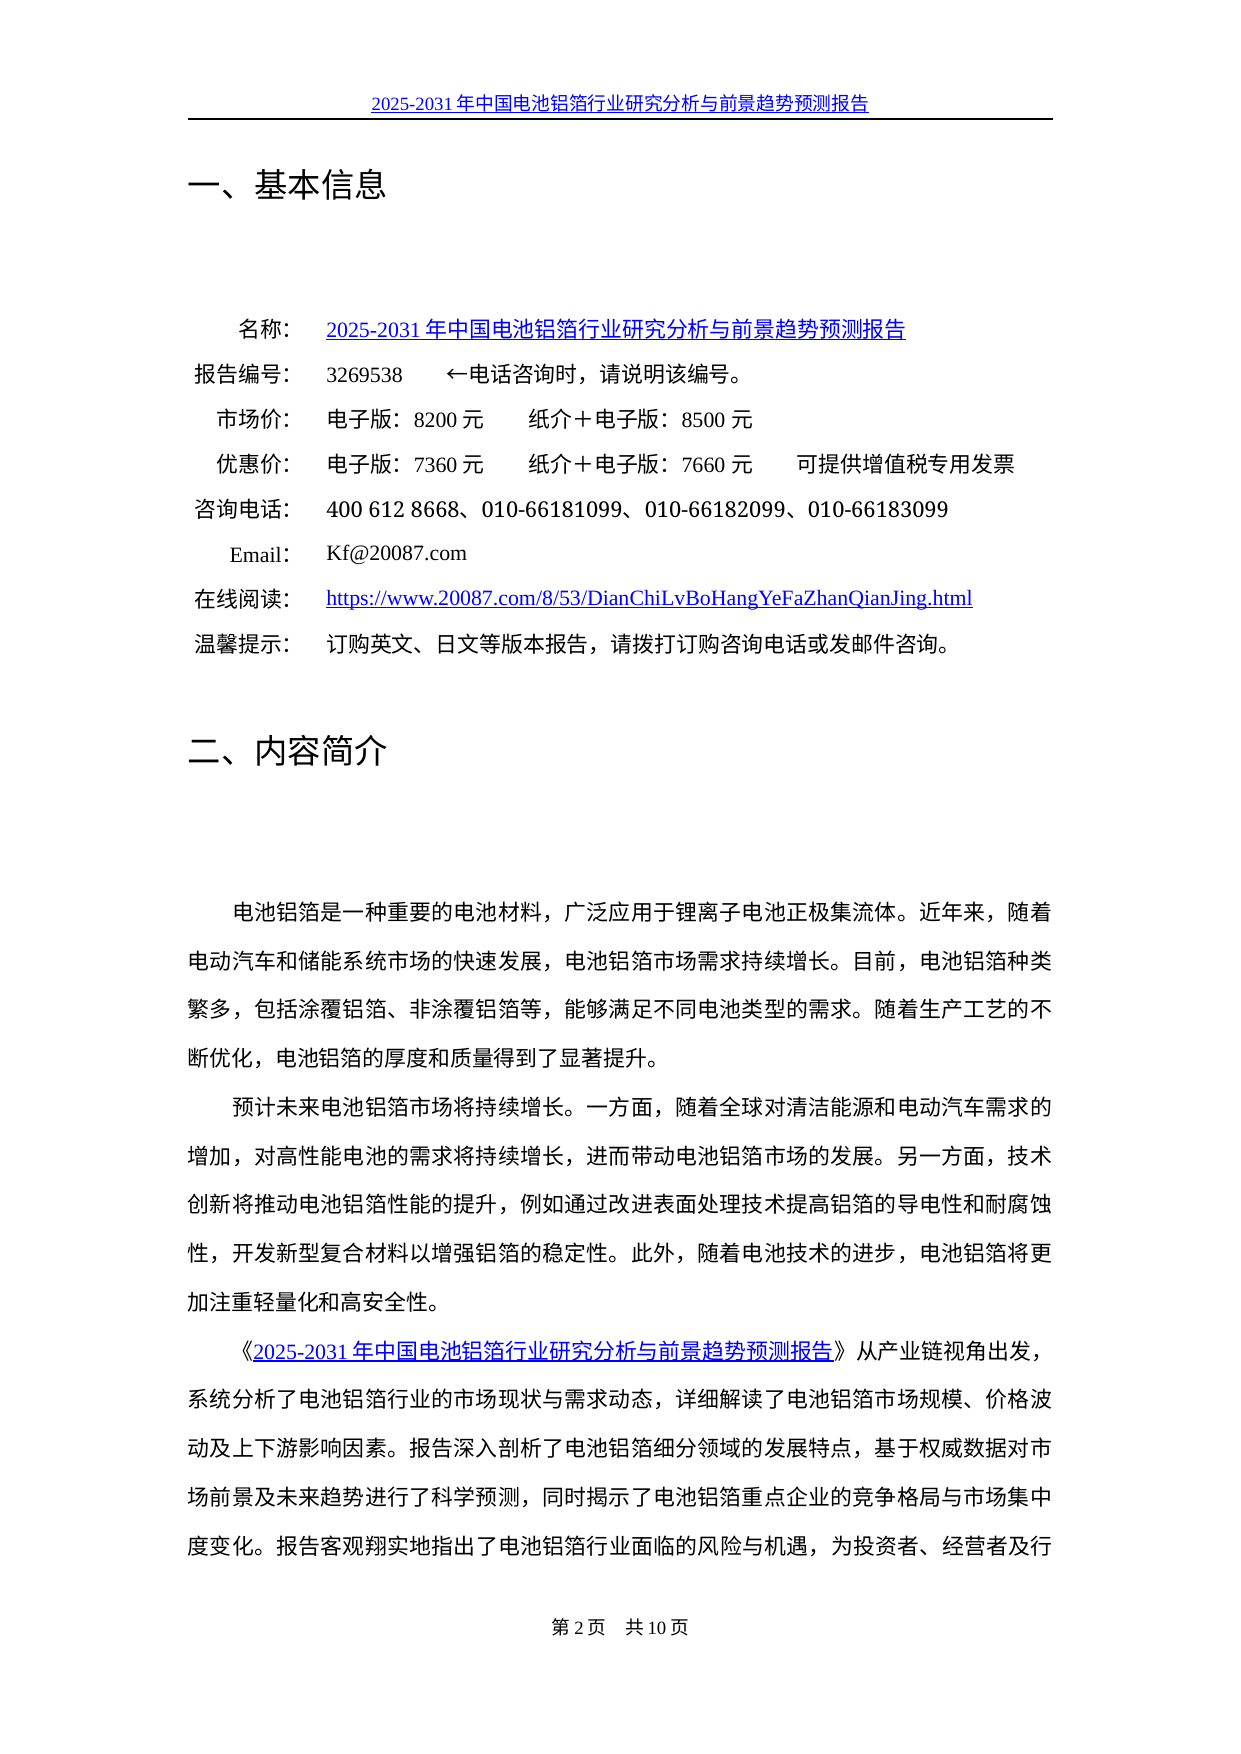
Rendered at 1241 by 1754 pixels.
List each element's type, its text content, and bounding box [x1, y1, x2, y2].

table_cell 温馨提示： [167, 627, 315, 672]
table_cell 优惠价： [167, 447, 315, 492]
table_cell 订购英文、日文等版本报告，请拨打订购咨询电话或发邮件咨询。 [315, 627, 1073, 672]
table_cell [315, 582, 1073, 627]
table_cell 3269538 ←电话咨询时，请说明该编号。 [315, 357, 1073, 402]
title 二、内容简介 [187, 717, 1053, 782]
title 一、基本信息 [187, 150, 1053, 215]
table_cell 电子版：7360 元 纸介＋电子版：7660 元 可提供增值税专用发票 [315, 447, 1073, 492]
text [187, 894, 1053, 1561]
table_cell 咨询电话： [167, 492, 315, 537]
table_cell Kf@20087.com [315, 537, 1073, 582]
table_cell Email： [167, 537, 315, 582]
table_header 2025-2031年中国电池铝箔行业研究分析与前景趋势预测报告 [315, 312, 1073, 357]
table_header 名称： [167, 312, 315, 357]
table_cell 市场价： [167, 402, 315, 447]
table_cell 在线阅读： [167, 582, 315, 627]
table_cell 400 612 8668、010-66181099、010-66182099、010-66183099 [315, 492, 1073, 537]
table_cell 电子版：8200 元 纸介＋电子版：8500 元 [315, 402, 1073, 447]
table_cell 报告编号： [167, 357, 315, 402]
